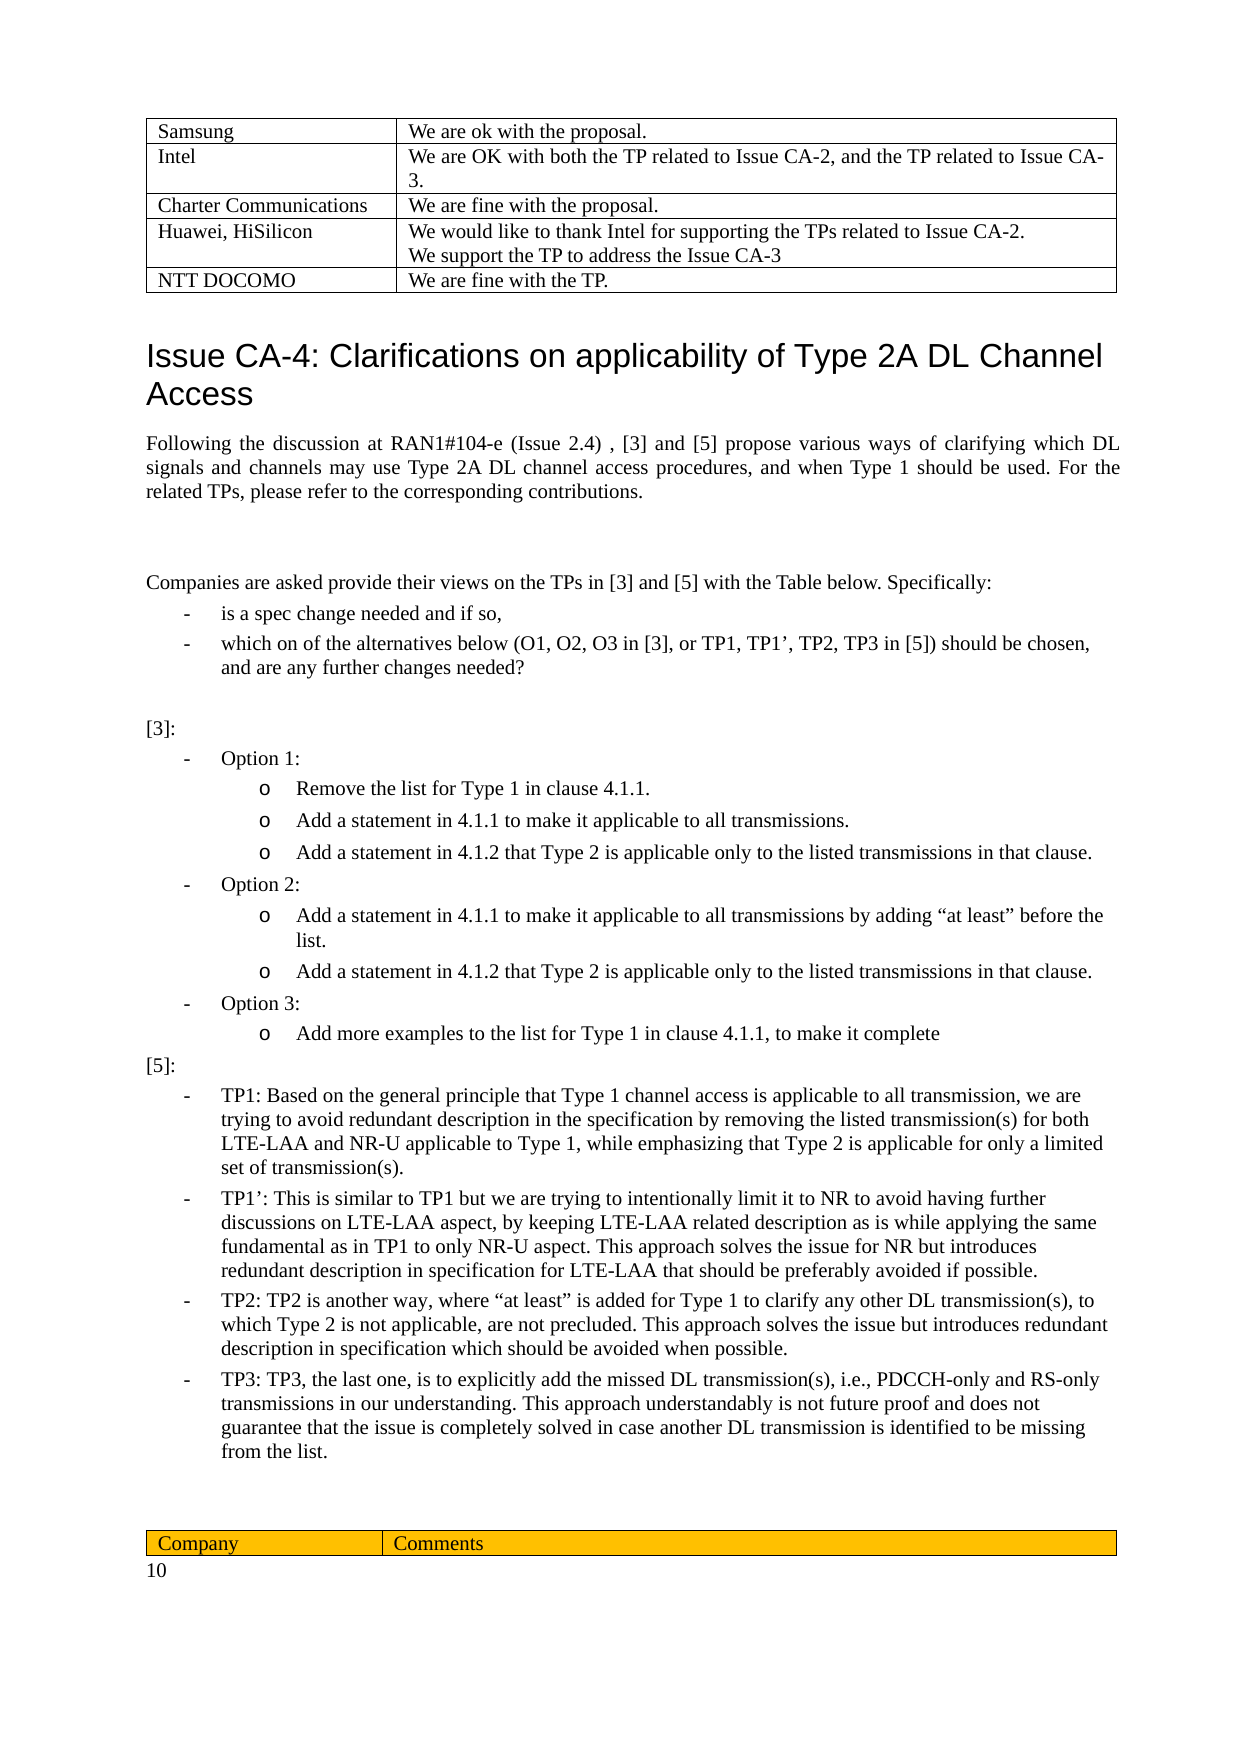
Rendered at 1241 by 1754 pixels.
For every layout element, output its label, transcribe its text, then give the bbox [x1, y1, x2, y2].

text [5]: [146, 1053, 1122, 1077]
text Companies are asked provide their views on the TPs in [3] and [5] with the Table below. Specifically: [146, 570, 1122, 594]
table_header Company [147, 1531, 382, 1555]
table_cell We are fine with the proposal. [397, 194, 1116, 217]
table_cell We are OK with both the TP related to Issue CA-2, and the TP related to Issue CA-3. [397, 144, 1116, 192]
table_header Comments [383, 1531, 1116, 1555]
table_cell We would like to thank Intel for supporting the TPs related to Issue CA-2. We support the TP to address the Issue CA-3 [397, 219, 1116, 267]
list TP3: TP3, the last one, is to explicitly add the missed DL transmission(s), i.e., PDCCH-only and RS-only transmissions in our understanding. This approach understandably is not future proof and does not guarantee that the issue is completely solved in case another DL transmission is identified to be missing from the list. [183, 1367, 1122, 1463]
list TP2: TP2 is another way, where “at least” is added for Type 1 to clarify any other DL transmission(s), to which Type 2 is not applicable, are not precluded. This approach solves the issue but introduces redundant description in specification which should be avoided when possible. [183, 1288, 1122, 1360]
list TP1’: This is similar to TP1 but we are trying to intentionally limit it to NR to avoid having further discussions on LTE-LAA aspect, by keeping LTE-LAA related description as is while applying the same fundamental as in TP1 to only NR-U aspect. This approach solves the issue for NR but introduces redundant description in specification for LTE-LAA that should be preferably avoided if possible. [183, 1186, 1122, 1282]
text Following the discussion at RAN1#104-e (Issue 2.4) , [3] and [5] propose various ways of clarifying which DL signals and channels may use Type 2A DL channel access procedures, and when Type 1 should be used. For the related TPs, please refer to the corresponding contributions. [146, 431, 1122, 503]
table_cell NTT DOCOMO [147, 268, 396, 292]
table_cell We are fine with the TP. [397, 268, 1116, 292]
list is a spec change needed and if so, [183, 601, 1122, 625]
table_cell Charter Communications [147, 194, 396, 217]
list Add a statement in 4.1.1 to make it applicable to all transmissions. [258, 808, 1122, 834]
table_cell Samsung [147, 119, 396, 143]
table_cell Huawei, HiSilicon [147, 219, 396, 267]
table_cell Intel [147, 144, 396, 192]
list which on of the alternatives below (O1, O2, O3 in [3], or TP1, TP1’, TP2, TP3 in [5]) should be chosen, and are any further changes needed? [183, 631, 1122, 679]
list Add more examples to the list for Type 1 in clause 4.1.1, to make it complete [258, 1021, 1122, 1047]
list Add a statement in 4.1.2 that Type 2 is applicable only to the listed transmissions in that clause. [258, 958, 1122, 984]
list Option 2: [183, 872, 1122, 896]
list Option 3: [183, 991, 1122, 1014]
text [3]: [146, 716, 1122, 740]
list Option 1: [183, 746, 1122, 770]
list Add a statement in 4.1.2 that Type 2 is applicable only to the listed transmissions in that clause. [258, 840, 1122, 866]
list Remove the list for Type 1 in clause 4.1.1. [258, 776, 1122, 802]
subtitle Issue CA-4: Clarifications on applicability of Type 2A DL Channel Access [146, 336, 1122, 412]
table_cell We are ok with the proposal. [397, 119, 1116, 143]
list Add a statement in 4.1.1 to make it applicable to all transmissions by adding “at least” before the list. [258, 902, 1122, 952]
list TP1: Based on the general principle that Type 1 channel access is applicable to all transmission, we are trying to avoid redundant description in the specification by removing the listed transmission(s) for both LTE-LAA and NR-U applicable to Type 1, while emphasizing that Type 2 is applicable for only a limited set of transmission(s). [183, 1083, 1122, 1179]
